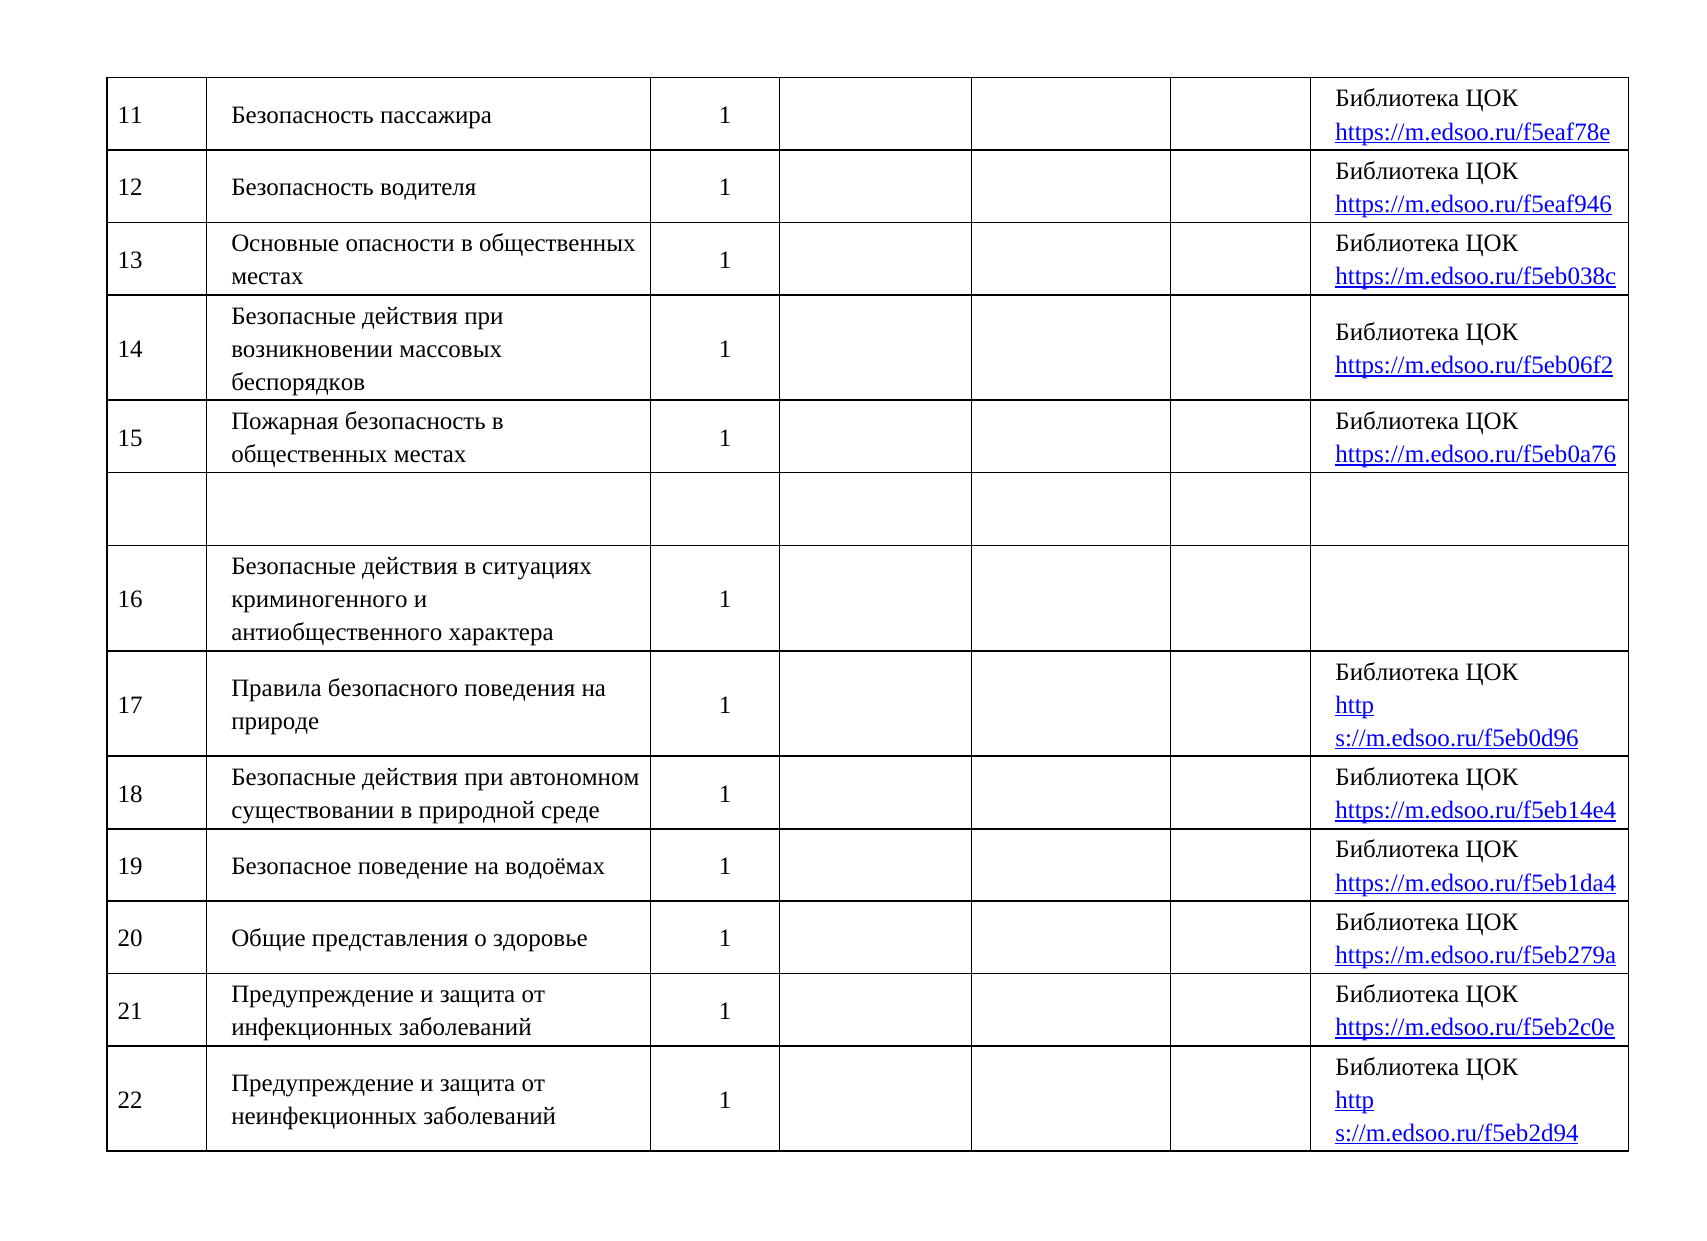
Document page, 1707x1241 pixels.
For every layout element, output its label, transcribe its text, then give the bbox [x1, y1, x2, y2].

table_cell 1 [651, 902, 779, 973]
table_cell Библиотека ЦОК https://m.edsoo.ru/f5eb2d94 [1311, 1047, 1628, 1150]
table_cell Библиотека ЦОК https://m.edsoo.ru/f5eb14e4 [1311, 757, 1628, 828]
table_cell [972, 757, 1170, 828]
table_cell 1 [651, 401, 779, 472]
table_cell [1311, 546, 1628, 650]
table_cell [1171, 652, 1310, 755]
table_cell [780, 401, 971, 472]
table_cell Библиотека ЦОК https://m.edsoo.ru/f5eb1da4 [1311, 830, 1628, 900]
table_cell 1 [651, 830, 779, 900]
table_cell Безопасность водителя [207, 151, 650, 222]
table_cell 17 [108, 652, 206, 755]
table_cell 1 [651, 296, 779, 399]
table_cell [972, 78, 1170, 149]
table_cell [1171, 902, 1310, 973]
table_cell [972, 652, 1170, 755]
table_cell [780, 546, 971, 650]
table_cell [1311, 473, 1628, 544]
table_cell Библиотека ЦОК https://m.edsoo.ru/f5eaf946 [1311, 151, 1628, 222]
table_cell [780, 902, 971, 973]
table_cell [780, 1047, 971, 1150]
table_cell Безопасные действия в ситуациях криминогенного и антиобщественного характера [207, 546, 650, 650]
table_cell [780, 151, 971, 222]
table_cell 18 [108, 757, 206, 828]
table_cell [780, 78, 971, 149]
table_cell [972, 1047, 1170, 1150]
table_cell [972, 473, 1170, 544]
table_cell [1171, 78, 1310, 149]
table_cell [651, 473, 779, 544]
table_cell Библиотека ЦОК https://m.edsoo.ru/f5eb0a76 [1311, 401, 1628, 472]
table_cell [1171, 401, 1310, 472]
table_cell [1171, 151, 1310, 222]
table_cell [780, 757, 971, 828]
table_cell Предупреждение и защита от неинфекционных заболеваний [207, 1047, 650, 1150]
table_cell Безопасные действия при возникновении массовых беспорядков [207, 296, 650, 399]
table_cell [780, 223, 971, 294]
table_cell [1171, 1047, 1310, 1150]
table_cell 1 [651, 652, 779, 755]
table_cell [780, 296, 971, 399]
table_cell [972, 223, 1170, 294]
table_cell Предупреждение и защита от инфекционных заболеваний [207, 974, 650, 1045]
table_cell 1 [651, 78, 779, 149]
table_cell Безопасное поведение на водоёмах [207, 830, 650, 900]
table_cell 1 [651, 151, 779, 222]
table_cell [1171, 473, 1310, 544]
table_cell [972, 546, 1170, 650]
table_cell [972, 151, 1170, 222]
table_cell 16 [108, 546, 206, 650]
table_cell [780, 974, 971, 1045]
table_cell 22 [108, 1047, 206, 1150]
table_cell 13 [108, 223, 206, 294]
table_cell Библиотека ЦОК https://m.edsoo.ru/f5eb2c0e [1311, 974, 1628, 1045]
table_cell 15 [108, 401, 206, 472]
table_cell Правила безопасного поведения на природе [207, 652, 650, 755]
table_cell 20 [108, 902, 206, 973]
table_cell 1 [651, 546, 779, 650]
table_cell Безопасные действия при автономном существовании в природной среде [207, 757, 650, 828]
table_cell [1171, 223, 1310, 294]
table_cell [972, 401, 1170, 472]
table_cell [972, 830, 1170, 900]
table_cell [780, 830, 971, 900]
table_cell [972, 974, 1170, 1045]
table_cell 11 [108, 78, 206, 149]
table_cell [1171, 974, 1310, 1045]
table_cell 1 [651, 974, 779, 1045]
table_cell 1 [651, 1047, 779, 1150]
table_cell Библиотека ЦОК https://m.edsoo.ru/f5eaf78e [1311, 78, 1628, 149]
table_cell Основные опасности в общественных местах [207, 223, 650, 294]
table_cell 1 [651, 223, 779, 294]
table_cell Пожарная безопасность в общественных местах [207, 401, 650, 472]
table_cell [1171, 830, 1310, 900]
table_cell 12 [108, 151, 206, 222]
table_cell [1171, 296, 1310, 399]
table_cell 14 [108, 296, 206, 399]
table_cell [1171, 757, 1310, 828]
table_cell 21 [108, 974, 206, 1045]
table_cell 19 [108, 830, 206, 900]
table_cell Библиотека ЦОК https://m.edsoo.ru/f5eb038c [1311, 223, 1628, 294]
table_cell [1171, 546, 1310, 650]
table_cell [207, 473, 650, 544]
table_cell Библиотека ЦОК https://m.edsoo.ru/f5eb279a [1311, 902, 1628, 973]
table_cell Безопасность пассажира [207, 78, 650, 149]
table_cell [780, 473, 971, 544]
table_cell [780, 652, 971, 755]
table_cell Библиотека ЦОК https://m.edsoo.ru/f5eb06f2 [1311, 296, 1628, 399]
table_cell Библиотека ЦОК https://m.edsoo.ru/f5eb0d96 [1311, 652, 1628, 755]
table_cell 1 [651, 757, 779, 828]
table_cell Общие представления о здоровье [207, 902, 650, 973]
table_cell [972, 902, 1170, 973]
table_cell [972, 296, 1170, 399]
table_cell [108, 473, 206, 544]
